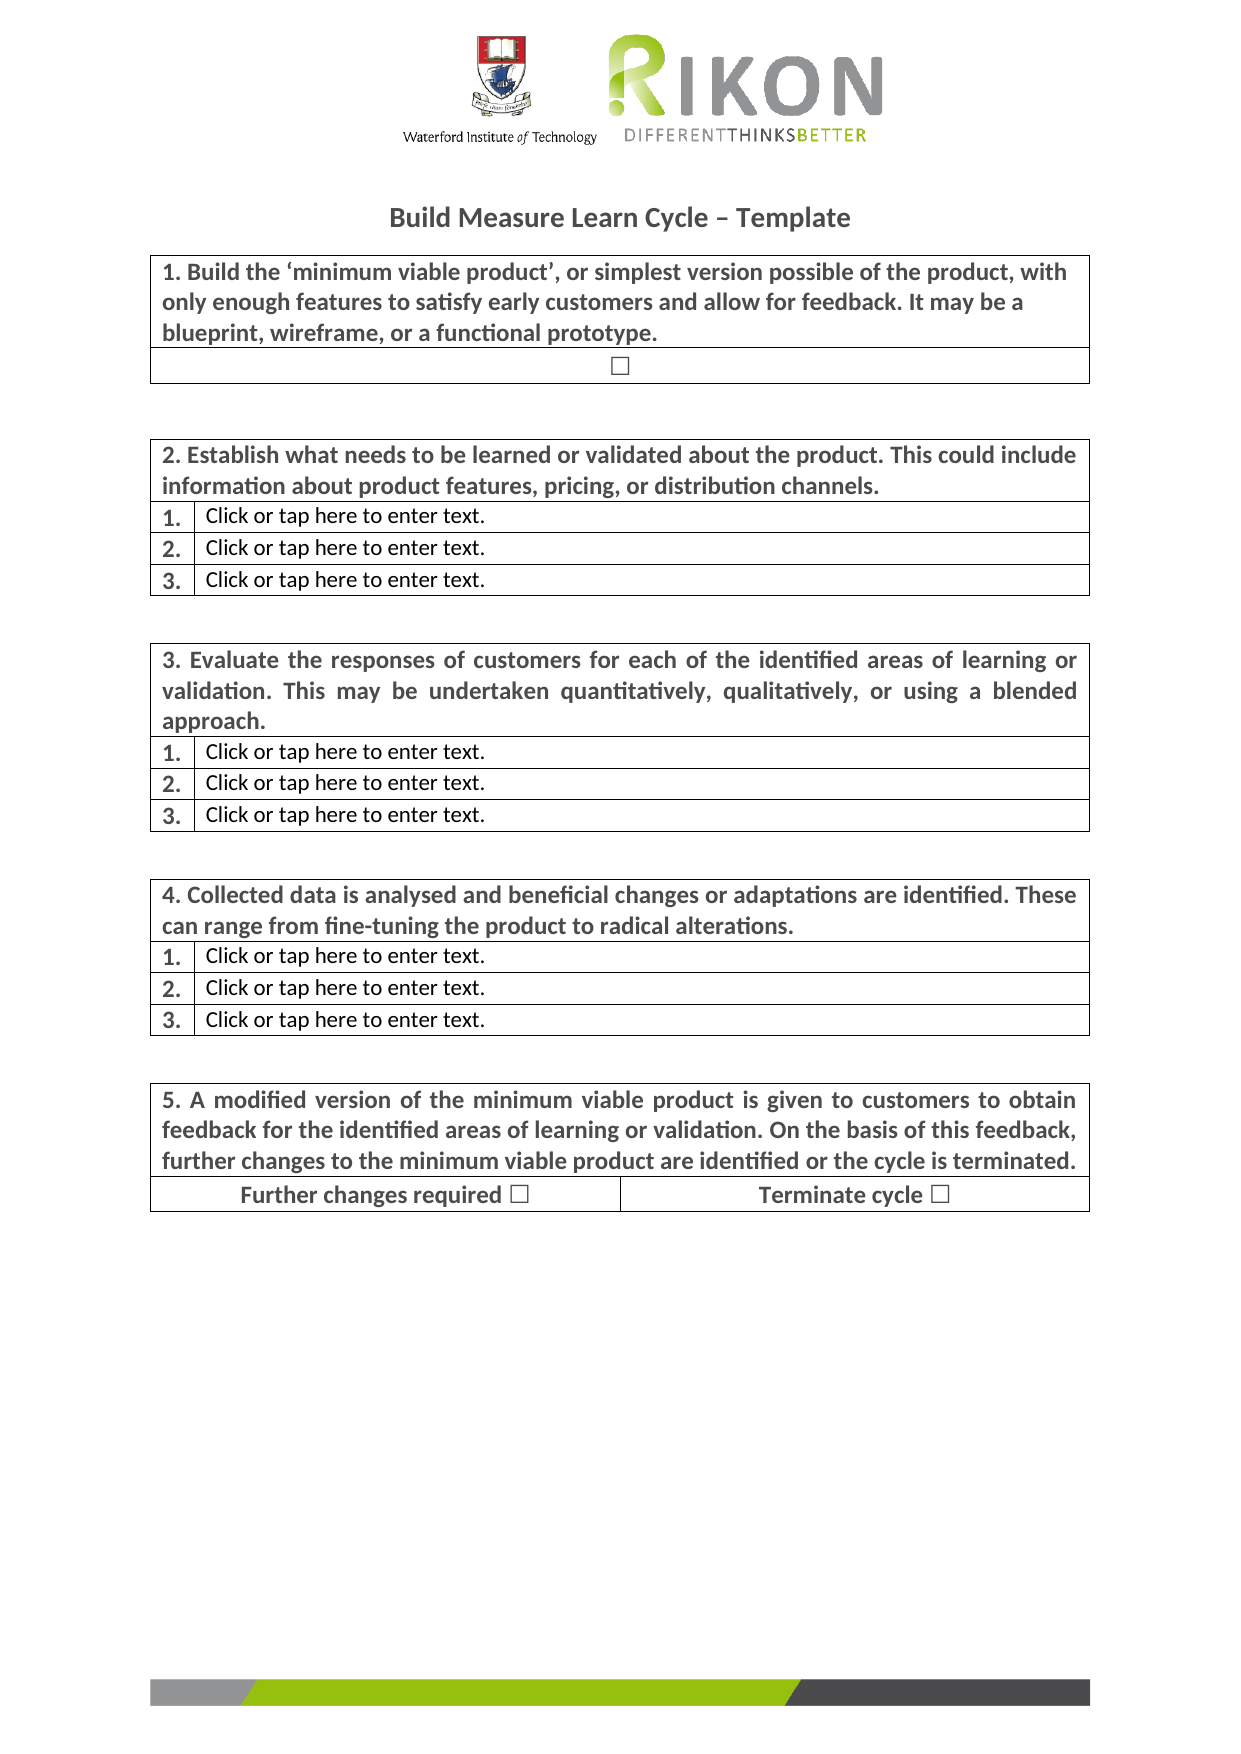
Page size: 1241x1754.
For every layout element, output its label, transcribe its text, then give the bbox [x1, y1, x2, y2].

table_cell 3. [151, 800, 194, 831]
table_cell 2. [151, 533, 194, 564]
table_cell 1. [151, 942, 194, 972]
picture [607, 32, 884, 143]
table_cell 3. [151, 565, 194, 595]
table_cell 2. [151, 769, 194, 799]
text Build Measure Learn Cycle – Template [150, 199, 1090, 235]
table_header 5. A modified version of the minimum viable product is given to customers to obtain feedback for the identified areas of learning or validation. On the basis of this feedback, further changes to the minimum viable product are identified or the cycle is terminated. [151, 1084, 1089, 1176]
table_cell 3. [151, 1005, 194, 1035]
table_header 3. Evaluate the responses of customers for each of the identified areas of learning or validation. This may be undertaken quantitatively, qualitatively, or using a blended approach. [151, 644, 1089, 736]
table_cell 1. [151, 737, 194, 767]
table_cell 1. [151, 502, 194, 532]
table_header 4. Collected data is analysed and beneficial changes or adaptations are identified. These can range from fine-tuning the product to radical alterations. [151, 880, 1089, 941]
table_cell Terminate cycle [621, 1177, 1089, 1211]
table_header 2. Establish what needs to be learned or validated about the product. This could include information about product features, pricing, or distribution channels. [151, 440, 1089, 501]
picture [150, 1679, 1091, 1706]
table_cell Further changes required [151, 1177, 620, 1211]
table_cell 2. [151, 973, 194, 1004]
table_header 1. Build the ‘minimum viable product’, or simplest version possible of the product, with only enough features to satisfy early customers and allow for feedback. It may be a blueprint, wireframe, or a functional prototype. [151, 256, 1089, 347]
picture [403, 32, 597, 145]
